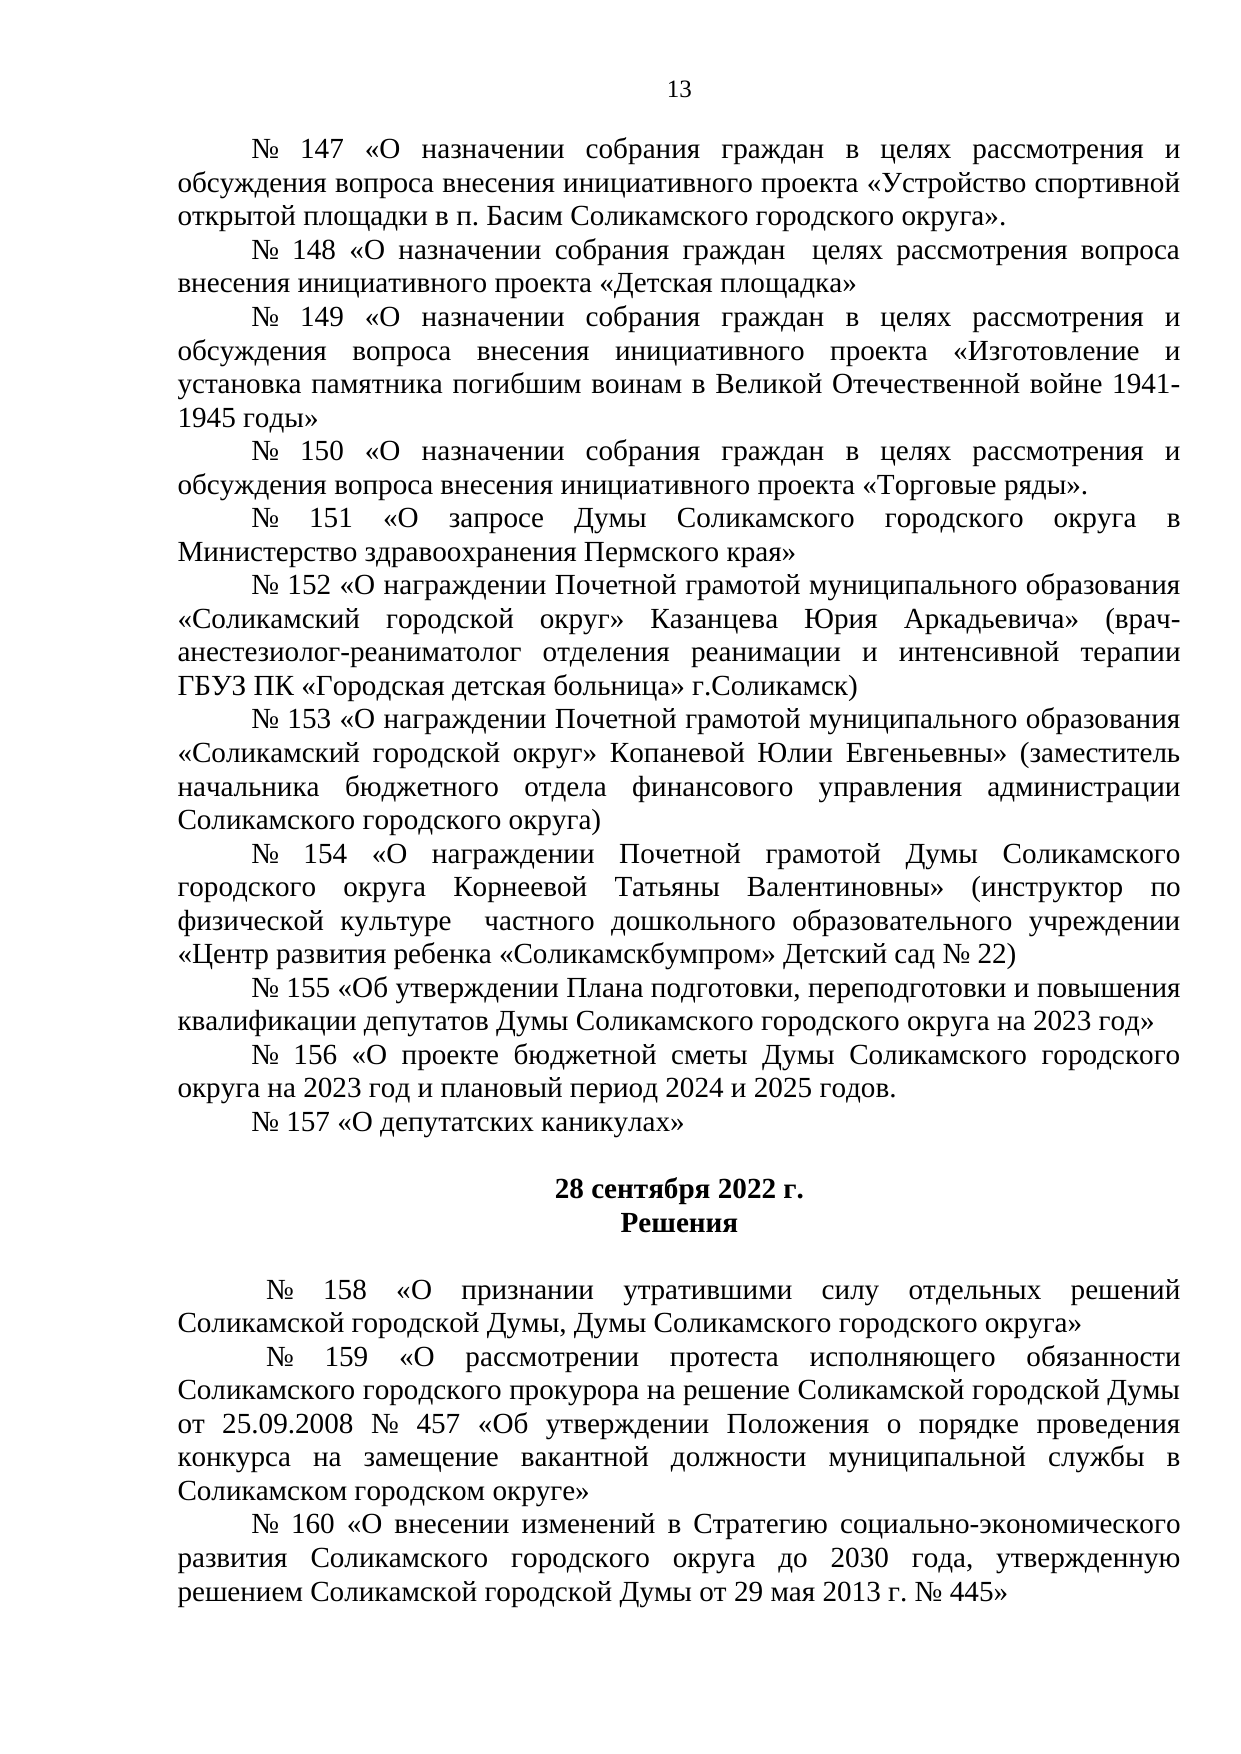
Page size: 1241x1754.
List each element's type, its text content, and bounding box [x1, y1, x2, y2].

text № 155 «Об утверждении Плана подготовки, переподготовки и повышения квалификации депутатов Думы Соликамского городского округа на 2023 год» [177, 970, 1181, 1037]
text Решения [177, 1205, 1181, 1238]
text № 154 «О награждении Почетной грамотой Думы Соликамского городского округа Корнеевой Татьяны Валентиновны» (инструктор по физической культуре частного дошкольного образовательного учреждении «Центр развития ребенка «Соликамскбумпром» Детский сад № 22) [177, 836, 1181, 970]
text № 153 «О награждении Почетной грамотой муниципального образования «Соликамский городской округ» Копаневой Юлии Евгеньевны» (заместитель начальника бюджетного отдела финансового управления администрации Соликамского городского округа) [177, 702, 1181, 836]
text № 150 «О назначении собрания граждан в целях рассмотрения и обсуждения вопроса внесения инициативного проекта «Торговые ряды». [177, 433, 1181, 500]
text № 158 «О признании утратившими силу отдельных решений Соликамской городской Думы, Думы Соликамского городского округа» [177, 1272, 1181, 1339]
text № 156 «О проекте бюджетной сметы Думы Соликамского городского округа на 2023 год и плановый период 2024 и 2025 годов. [177, 1037, 1181, 1104]
text № 159 «О рассмотрении протеста исполняющего обязанности Соликамского городского прокурора на решение Соликамской городской Думы от 25.09.2008 № 457 «Об утверждении Положения о порядке проведения конкурса на замещение вакантной должности муниципальной службы в Соликамском городском округе» [177, 1339, 1181, 1507]
text № 147 «О назначении собрания граждан в целях рассмотрения и обсуждения вопроса внесения инициативного проекта «Устройство спортивной открытой площадки в п. Басим Соликамского городского округа». [177, 131, 1181, 232]
title № 148 «О назначении собрания граждан целях рассмотрения вопроса внесения инициативного проекта «Детская площадка» [177, 232, 1181, 299]
text № 151 «О запросе Думы Соликамского городского округа в Министерство здравоохранения Пермского края» [177, 500, 1181, 567]
text № 160 «О внесении изменений в Стратегию социально-экономического развития Соликамского городского округа до 2030 года, утвержденную решением Соликамской городской Думы от 29 мая 2013 г. № 445» [177, 1507, 1181, 1607]
text № 149 «О назначении собрания граждан в целях рассмотрения и обсуждения вопроса внесения инициативного проекта «Изготовление и установка памятника погибшим воинам в Великой Отечественной войне 1941-1945 годы» [177, 299, 1181, 433]
text 28 сентября 2022 г. [177, 1171, 1181, 1205]
text № 152 «О награждении Почетной грамотой муниципального образования «Соликамский городской округ» Казанцева Юрия Аркадьевича» (врач-анестезиолог-реаниматолог отделения реанимации и интенсивной терапии ГБУЗ ПК «Городская детская больница» г.Соликамск) [177, 567, 1181, 702]
text № 157 «О депутатских каникулах» [177, 1104, 1181, 1138]
